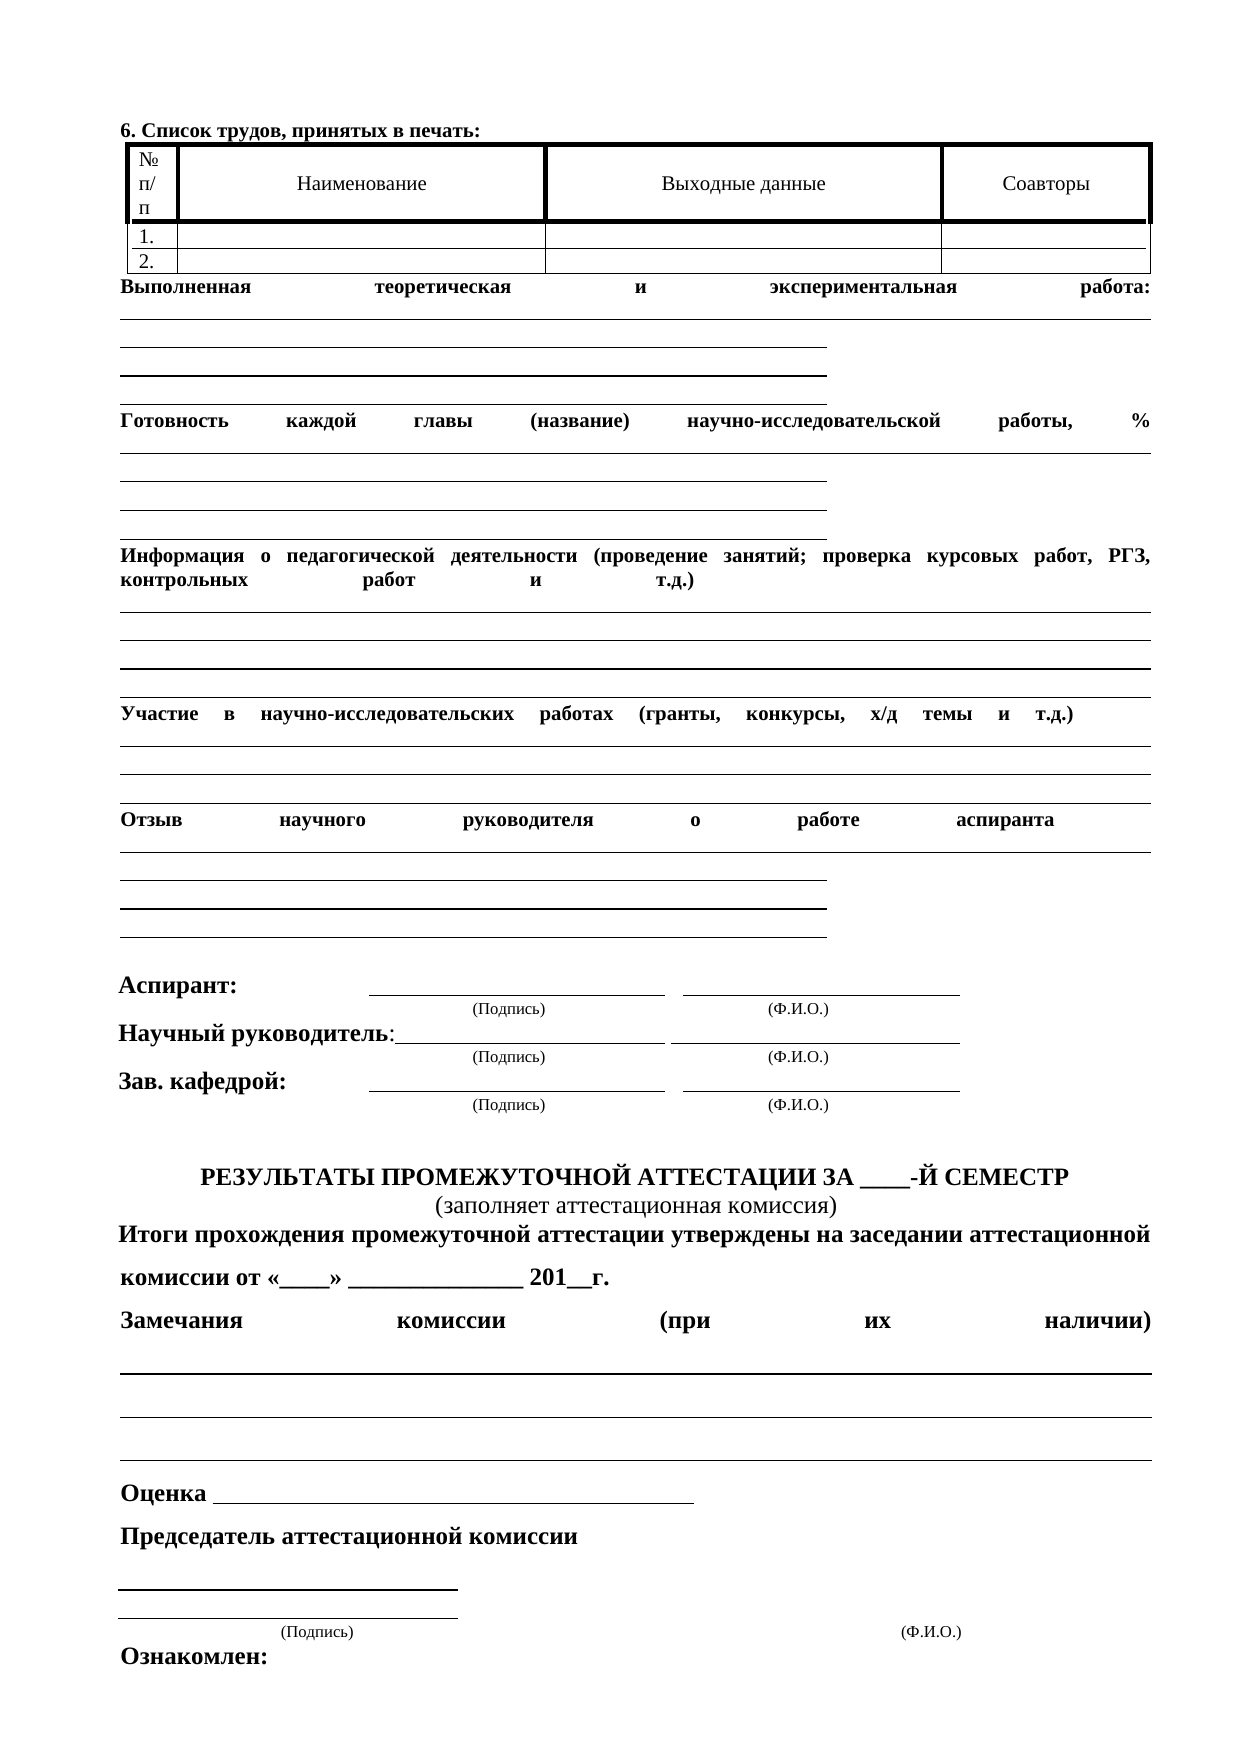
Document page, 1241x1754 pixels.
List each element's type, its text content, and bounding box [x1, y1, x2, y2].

text (Подпись) (Ф.И.О.) [472, 999, 1152, 1018]
text (заполняет аттестационная комиссия) [120, 1190, 1152, 1219]
table_cell [178, 224, 545, 248]
table_cell [942, 248, 1150, 273]
text Итоги прохождения промежуточной аттестации утверждены на заседании аттестационной комиссии от «____» ______________ 201__г. [118, 1219, 1152, 1291]
table_cell 2. [128, 248, 177, 273]
table_header № п/п [130, 147, 176, 219]
text (Подпись) (Ф.И.О.) [472, 1094, 1152, 1114]
text Оценка [120, 1478, 1152, 1507]
table_cell 1. [128, 219, 177, 248]
text Готовность каждой главы (название) научно-исследовательской работы, % [120, 408, 1151, 453]
text Информация о педагогической деятельности (проведение занятий; проверка курсовых работ, РГЗ, контрольных работ и т.д.) [120, 543, 1151, 612]
table_cell [546, 249, 941, 273]
table_cell [178, 249, 545, 273]
text Выполненная теоретическая и экспериментальная работа: [120, 274, 1151, 319]
text (Подпись) (Ф.И.О.) [281, 1622, 1152, 1641]
text Зав. кафедрой: [118, 1066, 1152, 1094]
text Участие в научно-исследовательских работах (гранты, конкурсы, х/д темы и т.д.) [120, 701, 1151, 746]
text (Подпись) (Ф.И.О.) [472, 1047, 1152, 1066]
table_cell [942, 219, 1150, 248]
text Отзыв научного руководителя о работе аспиранта [120, 807, 1151, 852]
text Председатель аттестационной комиссии [120, 1521, 1152, 1550]
text Ознакомлен: [120, 1641, 1152, 1669]
table_cell [546, 224, 941, 248]
text Научный руководитель: [118, 1018, 1152, 1047]
text Замечания комиссии (при их наличии) [120, 1305, 1152, 1373]
table_header Соавторы [944, 147, 1148, 219]
table_header Наименование [180, 147, 543, 219]
text Аспирант: [118, 970, 1152, 999]
text 6. Список трудов, принятых в печать: [120, 118, 1152, 142]
text РЕЗУЛЬТАТЫ ПРОМЕЖУТОЧНОЙ АТТЕСТАЦИИ ЗА ____-Й СЕМЕСТР [118, 1162, 1152, 1190]
table_header Выходные данные [548, 147, 940, 219]
